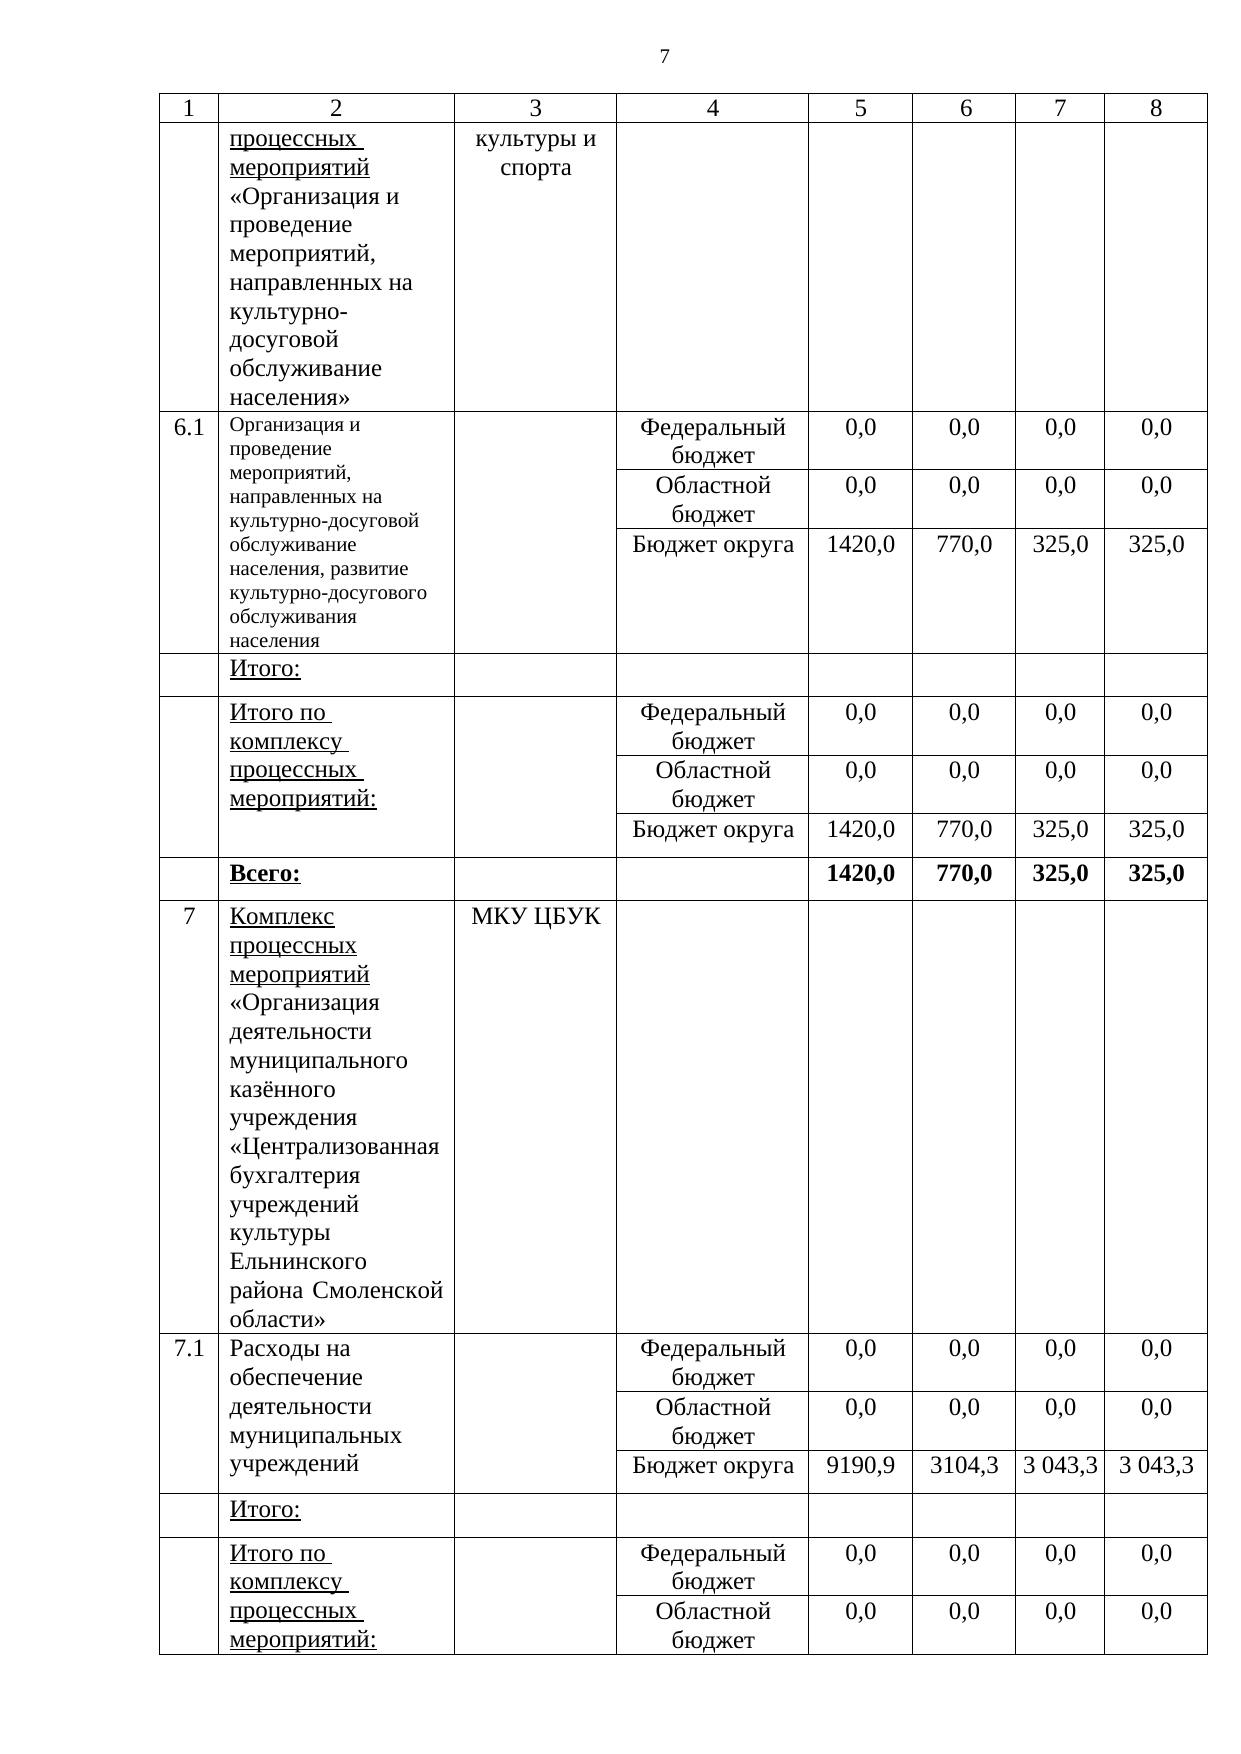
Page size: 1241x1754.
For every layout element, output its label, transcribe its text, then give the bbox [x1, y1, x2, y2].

table_cell 325,0 [1016, 858, 1104, 900]
table_cell 6 [160, 123, 218, 411]
table_cell 3 043,3 [1105, 1451, 1207, 1493]
table_cell Итого по комплексу процессных мероприятий: [219, 697, 454, 857]
table_cell 1420,0 [809, 858, 912, 900]
table_cell 0,0 [809, 1538, 912, 1595]
table_cell 0,0 [1105, 470, 1207, 528]
table_cell 0,0 [809, 1596, 912, 1654]
table_cell [1105, 901, 1207, 1332]
table_cell [913, 123, 1015, 411]
table_cell 0,0 [1016, 1538, 1104, 1595]
table_cell 1420,0 [809, 814, 912, 857]
table_cell [913, 1494, 1015, 1537]
table_cell [455, 1334, 616, 1493]
table_header 8 [1105, 94, 1207, 122]
table_cell [455, 697, 616, 857]
table_cell [617, 654, 808, 696]
table_cell [455, 1538, 616, 1654]
table_cell Всего: [219, 858, 454, 900]
table_cell Федеральный бюджет [617, 697, 808, 754]
table_cell [455, 412, 616, 652]
table_cell Областной бюджет [617, 1392, 808, 1449]
table_cell 770,0 [913, 529, 1015, 652]
table_cell 770,0 [913, 814, 1015, 857]
table_header 4 [617, 94, 808, 122]
table_cell [913, 654, 1015, 696]
table_cell [160, 858, 218, 900]
table_cell 0,0 [1105, 1392, 1207, 1449]
table_cell [160, 1538, 218, 1654]
table_cell 0,0 [1105, 1538, 1207, 1595]
table_cell 0,0 [913, 470, 1015, 528]
table_cell МКУ ЦБУК [455, 901, 616, 1332]
table_cell Организация и проведение мероприятий, направленных на культурно-досуговой обслуживание населения, развитие культурно-досугового обслуживания населения [219, 412, 454, 652]
table_cell 0,0 [1016, 756, 1104, 813]
table_cell [1016, 654, 1104, 696]
table_cell 0,0 [1016, 1392, 1104, 1449]
table_cell [1016, 1494, 1104, 1537]
table_cell [160, 697, 218, 857]
table_cell 0,0 [1016, 697, 1104, 754]
table_cell Областной бюджет [617, 1596, 808, 1654]
table_cell 1420,0 [809, 529, 912, 652]
table_cell Расходы на обеспечение деятельности муниципальных учреждений [219, 1334, 454, 1493]
table_cell 0,0 [913, 697, 1015, 754]
table_cell 325,0 [1016, 814, 1104, 857]
table_cell 7 [160, 901, 218, 1332]
table_header 5 [809, 94, 912, 122]
table_cell 0,0 [809, 1334, 912, 1391]
table_cell [913, 901, 1015, 1332]
table_cell 0,0 [809, 1392, 912, 1449]
table_cell [455, 858, 616, 900]
table_cell 0,0 [1105, 1596, 1207, 1654]
table_cell 0,0 [1105, 412, 1207, 469]
table_cell [160, 654, 218, 696]
table_cell Федеральный бюджет [617, 1538, 808, 1595]
table_cell [160, 1494, 218, 1537]
table_cell Итого по комплексу процессных мероприятий: [219, 1538, 454, 1654]
table_cell 0,0 [809, 697, 912, 754]
table_cell Областной бюджет [617, 756, 808, 813]
table_cell Итого: [219, 1494, 454, 1537]
table_cell 0,0 [1016, 1596, 1104, 1654]
table_cell [617, 858, 808, 900]
table_cell 0,0 [913, 756, 1015, 813]
table_cell 325,0 [1105, 858, 1207, 900]
table_cell Бюджет округа [617, 529, 808, 652]
table_cell [809, 1494, 912, 1537]
table_header 1 [160, 94, 218, 122]
table_cell Итого: [219, 654, 454, 696]
table_cell 0,0 [809, 470, 912, 528]
table_cell 0,0 [809, 412, 912, 469]
table_cell 7.1 [160, 1334, 218, 1493]
table_cell [1016, 123, 1104, 411]
table_cell Бюджет округа [617, 814, 808, 857]
table_cell 0,0 [1105, 697, 1207, 754]
table_cell [617, 1494, 808, 1537]
table_cell Федеральный бюджет [617, 412, 808, 469]
table_cell 0,0 [913, 412, 1015, 469]
table_cell 0,0 [1105, 756, 1207, 813]
table_cell 0,0 [913, 1596, 1015, 1654]
table_cell 0,0 [809, 756, 912, 813]
table_cell [1105, 654, 1207, 696]
table_header 3 [455, 94, 616, 122]
table_cell [1105, 123, 1207, 411]
table_header 7 [1016, 94, 1104, 122]
table_cell [455, 1494, 616, 1537]
table_cell [809, 901, 912, 1332]
table_cell 325,0 [1105, 814, 1207, 857]
table_cell [1105, 1494, 1207, 1537]
table_cell 9190,9 [809, 1451, 912, 1493]
table_cell 0,0 [1016, 412, 1104, 469]
table_cell Областной бюджет [617, 470, 808, 528]
table_cell 3104,3 [913, 1451, 1015, 1493]
table_cell 770,0 [913, 858, 1015, 900]
table_cell 0,0 [1016, 1334, 1104, 1391]
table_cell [219, 123, 454, 411]
table_cell [809, 654, 912, 696]
table_cell Федеральный бюджет [617, 1334, 808, 1391]
table_cell Бюджет округа [617, 1451, 808, 1493]
table_cell 325,0 [1016, 529, 1104, 652]
table_cell 0,0 [1016, 470, 1104, 528]
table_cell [455, 123, 616, 411]
table_cell 0,0 [913, 1334, 1015, 1391]
table_cell Комплекс процессных мероприятий «Организация деятельности муниципального казённого учреждения «Централизованная бухгалтерия учреждений культуры Ельнинского района Смоленской области» [219, 901, 454, 1332]
table_header 6 [913, 94, 1015, 122]
table_cell 0,0 [913, 1538, 1015, 1595]
table_cell [617, 901, 808, 1332]
table_cell [1016, 901, 1104, 1332]
table_cell [617, 123, 808, 411]
table_cell 325,0 [1105, 529, 1207, 652]
table_cell 6.1 [160, 412, 218, 652]
table_cell [809, 123, 912, 411]
table_cell 0,0 [913, 1392, 1015, 1449]
table_cell 3 043,3 [1016, 1451, 1104, 1493]
table_header 2 [219, 94, 454, 122]
table_cell [455, 654, 616, 696]
table_cell 0,0 [1105, 1334, 1207, 1391]
